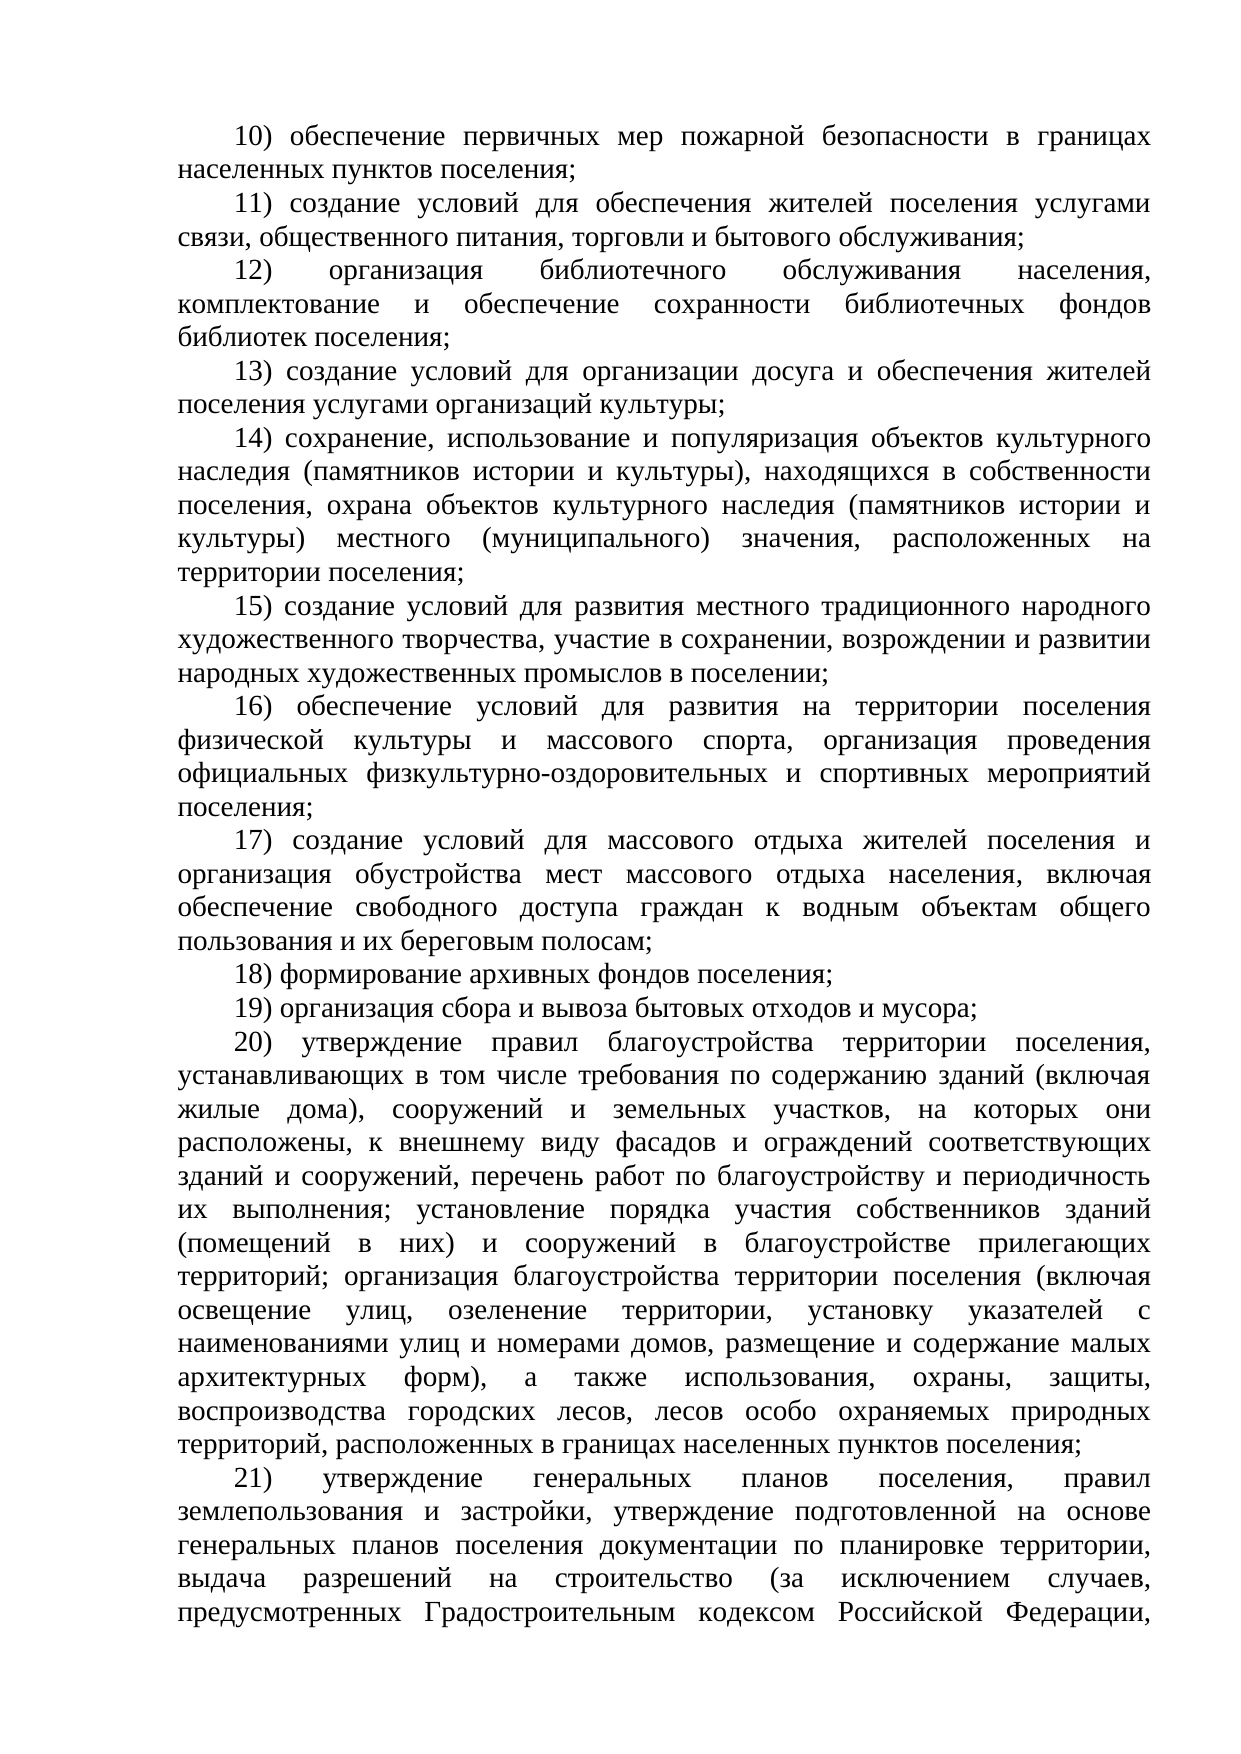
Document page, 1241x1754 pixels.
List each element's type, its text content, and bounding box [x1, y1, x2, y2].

text 20) утверждение правил благоустройства территории поселения, устанавливающих в том числе требования по содержанию зданий (включая жилые дома), сооружений и земельных участков, на которых они расположены, к внешнему виду фасадов и ограждений соответствующих зданий и сооружений, перечень работ по благоустройству и периодичность их выполнения; установление порядка участия собственников зданий (помещений в них) и сооружений в благоустройстве прилегающих территорий; организация благоустройства территории поселения (включая освещение улиц, озеленение территории, установку указателей с наименованиями улиц и номерами домов, размещение и содержание малых архитектурных форм), а также использования, охраны, защиты, воспроизводства городских лесов, лесов особо охраняемых природных территорий, расположенных в границах населенных пунктов поселения; [177, 1024, 1152, 1460]
text 11) создание условий для обеспечения жителей поселения услугами связи, общественного питания, торговли и бытового обслуживания; [177, 185, 1152, 252]
text 12) организация библиотечного обслуживания населения, комплектование и обеспечение сохранности библиотечных фондов библиотек поселения; [177, 252, 1152, 353]
text 19) организация сбора и вывоза бытовых отходов и мусора; [177, 990, 1152, 1024]
text 17) создание условий для массового отдыха жителей поселения и организация обустройства мест массового отдыха населения, включая обеспечение свободного доступа граждан к водным объектам общего пользования и их береговым полосам; [177, 822, 1152, 957]
text 14) сохранение, использование и популяризация объектов культурного наследия (памятников истории и культуры), находящихся в собственности поселения, охрана объектов культурного наследия (памятников истории и культуры) местного (муниципального) значения, расположенных на территории поселения; [177, 420, 1152, 588]
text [177, 1460, 1152, 1627]
text 10) обеспечение первичных мер пожарной безопасности в границах населенных пунктов поселения; [177, 118, 1152, 185]
text 16) обеспечение условий для развития на территории поселения физической культуры и массового спорта, организация проведения официальных физкультурно-оздоровительных и спортивных мероприятий поселения; [177, 688, 1152, 822]
text 13) создание условий для организации досуга и обеспечения жителей поселения услугами организаций культуры; [177, 353, 1152, 420]
text 15) создание условий для развития местного традиционного народного художественного творчества, участие в сохранении, возрождении и развитии народных художественных промыслов в поселении; [177, 588, 1152, 688]
text 18) формирование архивных фондов поселения; [177, 957, 1152, 990]
